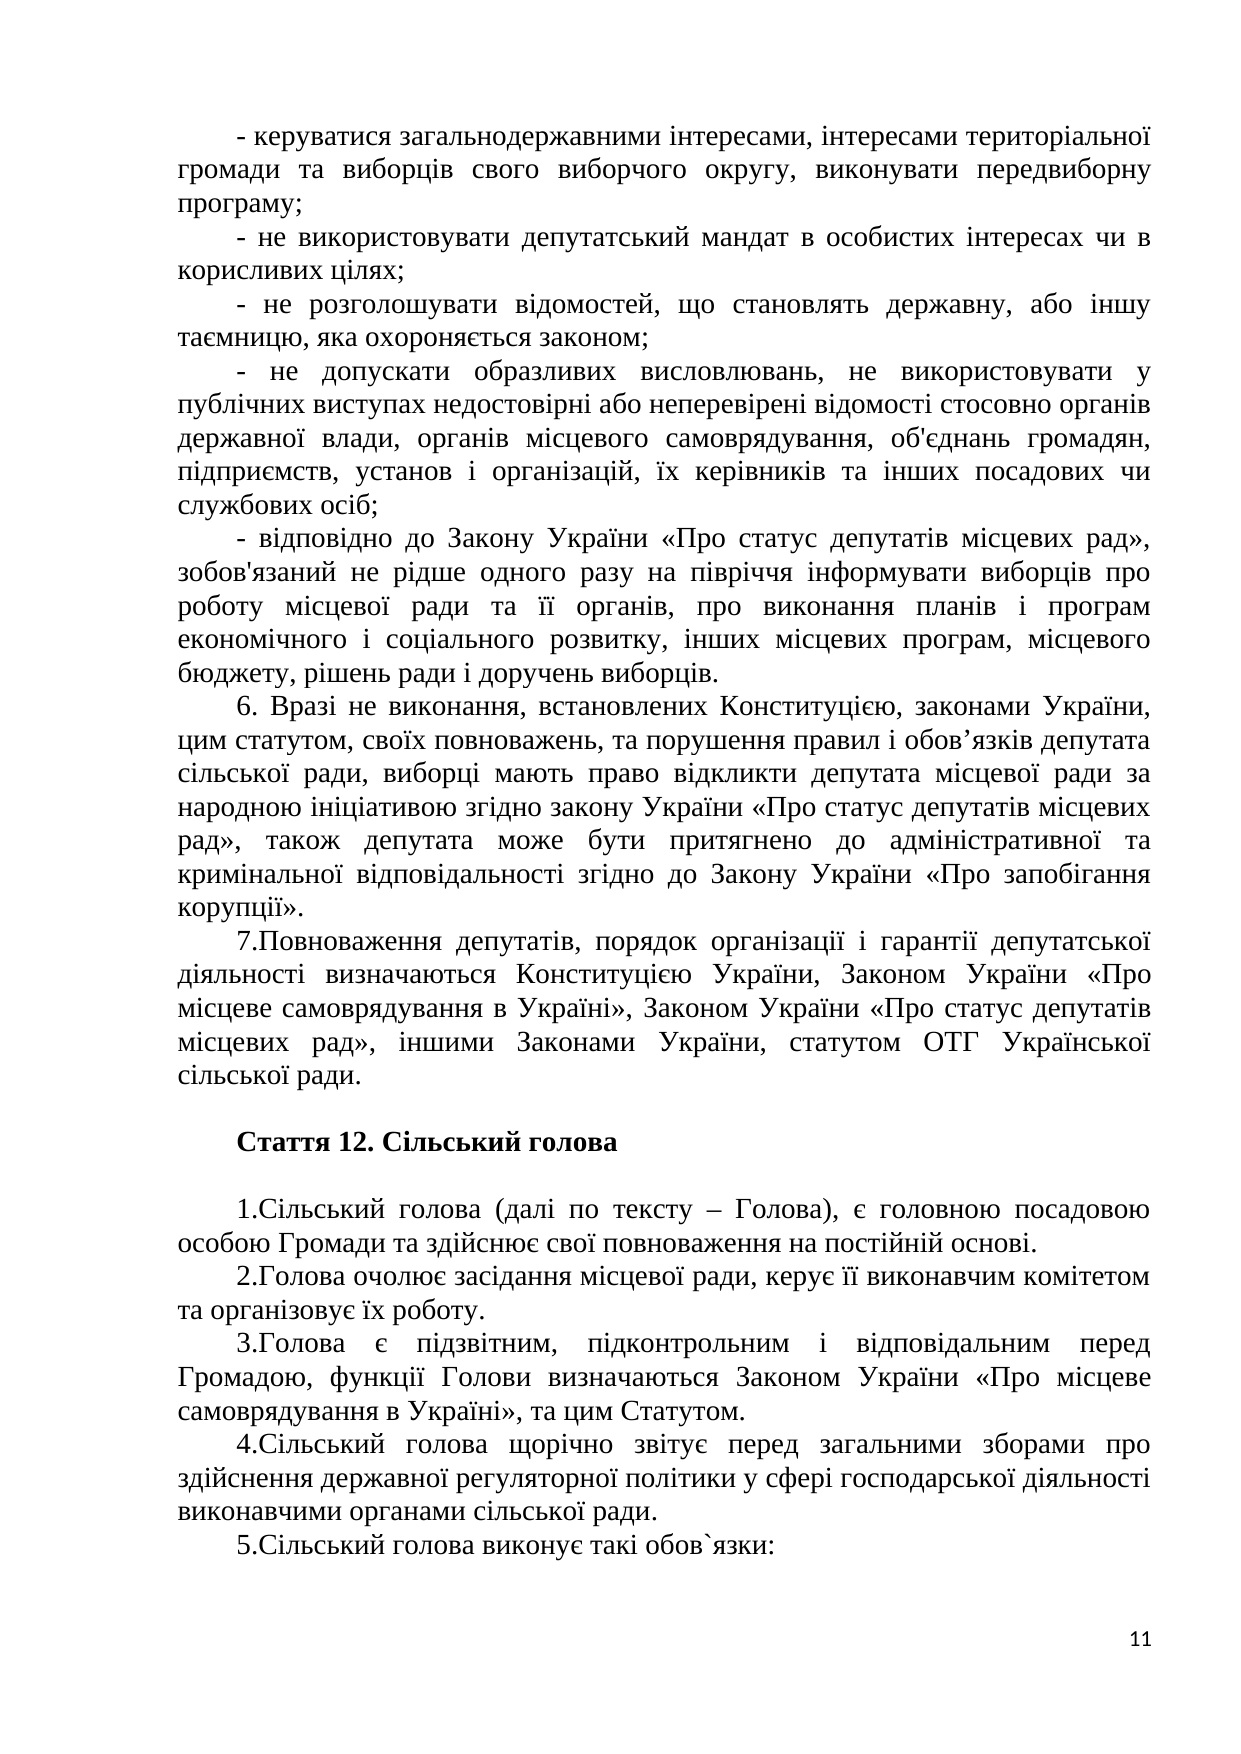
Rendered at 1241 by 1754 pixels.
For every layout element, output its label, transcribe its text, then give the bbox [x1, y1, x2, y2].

text - не допускати образливих висловлювань, не використовувати у публічних виступах недостовірні або неперевірені відомості стосовно органів державної влади, органів місцевого самоврядування, об'єднань громадян, підприємств, установ і організацій, їх керівників та інших посадових чи службових осіб; [177, 353, 1152, 521]
text 4.Сільський голова щорічно звітує перед загальними зборами про здійснення державної регуляторної політики у сфері господарської діяльності виконавчими органами сільської ради. [177, 1426, 1152, 1527]
text 3.Голова є підзвітним, підконтрольним і відповідальним перед Громадою, функції Голови визначаються Законом України «Про місцеве самоврядування в Україні», та цим Статутом. [177, 1326, 1152, 1426]
text - відповідно до Закону України «Про статус депутатів місцевих рад», зобов'язаний не рідше одного разу на півріччя інформувати виборців про роботу місцевої ради та її органів, про виконання планів і програм економічного і соціального розвитку, інших місцевих програм, місцевого бюджету, рішень ради і доручень виборців. [177, 521, 1152, 688]
text Стаття 12. Сільський голова [177, 1124, 1152, 1158]
text - керуватися загальнодержавними інтересами, інтересами територіальної громади та виборців свого виборчого округу, виконувати передвиборну програму; [177, 118, 1152, 219]
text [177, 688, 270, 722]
text 1.Сільський голова (далі по тексту – Голова), є головною посадовою особою Громади та здійснює свої повноваження на постійній основі. [177, 1191, 1152, 1258]
text 5.Сільський голова виконує такі обов`язки: [177, 1527, 1152, 1560]
text - не використовувати депутатський мандат в особистих інтересах чи в корисливих цілях; [177, 219, 1152, 286]
text 7.Повноваження депутатів, порядок організації і гарантії депутатської діяльності визначаються Конституцією України, Законом України «Про місцеве самоврядування в Україні», Законом України «Про статус депутатів місцевих рад», іншими Законами України, статутом ОТГ Української сільської ради. [177, 923, 1152, 1091]
text - не розголошувати відомостей, що становлять державну, або іншу таємницю, яка охороняється законом; [177, 286, 1152, 353]
text 2.Голова очолює засідання місцевої ради, керує її виконавчим комітетом та організовує їх роботу. [177, 1258, 1152, 1326]
text 6. Вразі не виконання, встановлених Конституцією, законами України, цим статутом, своїх повноважень, та порушення правил і обов’язків депутата сільської ради, виборці мають право відкликти депутата місцевої ради за народною ініціативою згідно закону України «Про статус депутатів місцевих рад», також депутата може бути притягнено до адміністративної та кримінальної відповідальності згідно до Закону України «Про запобігання корупції». [177, 889, 1152, 923]
